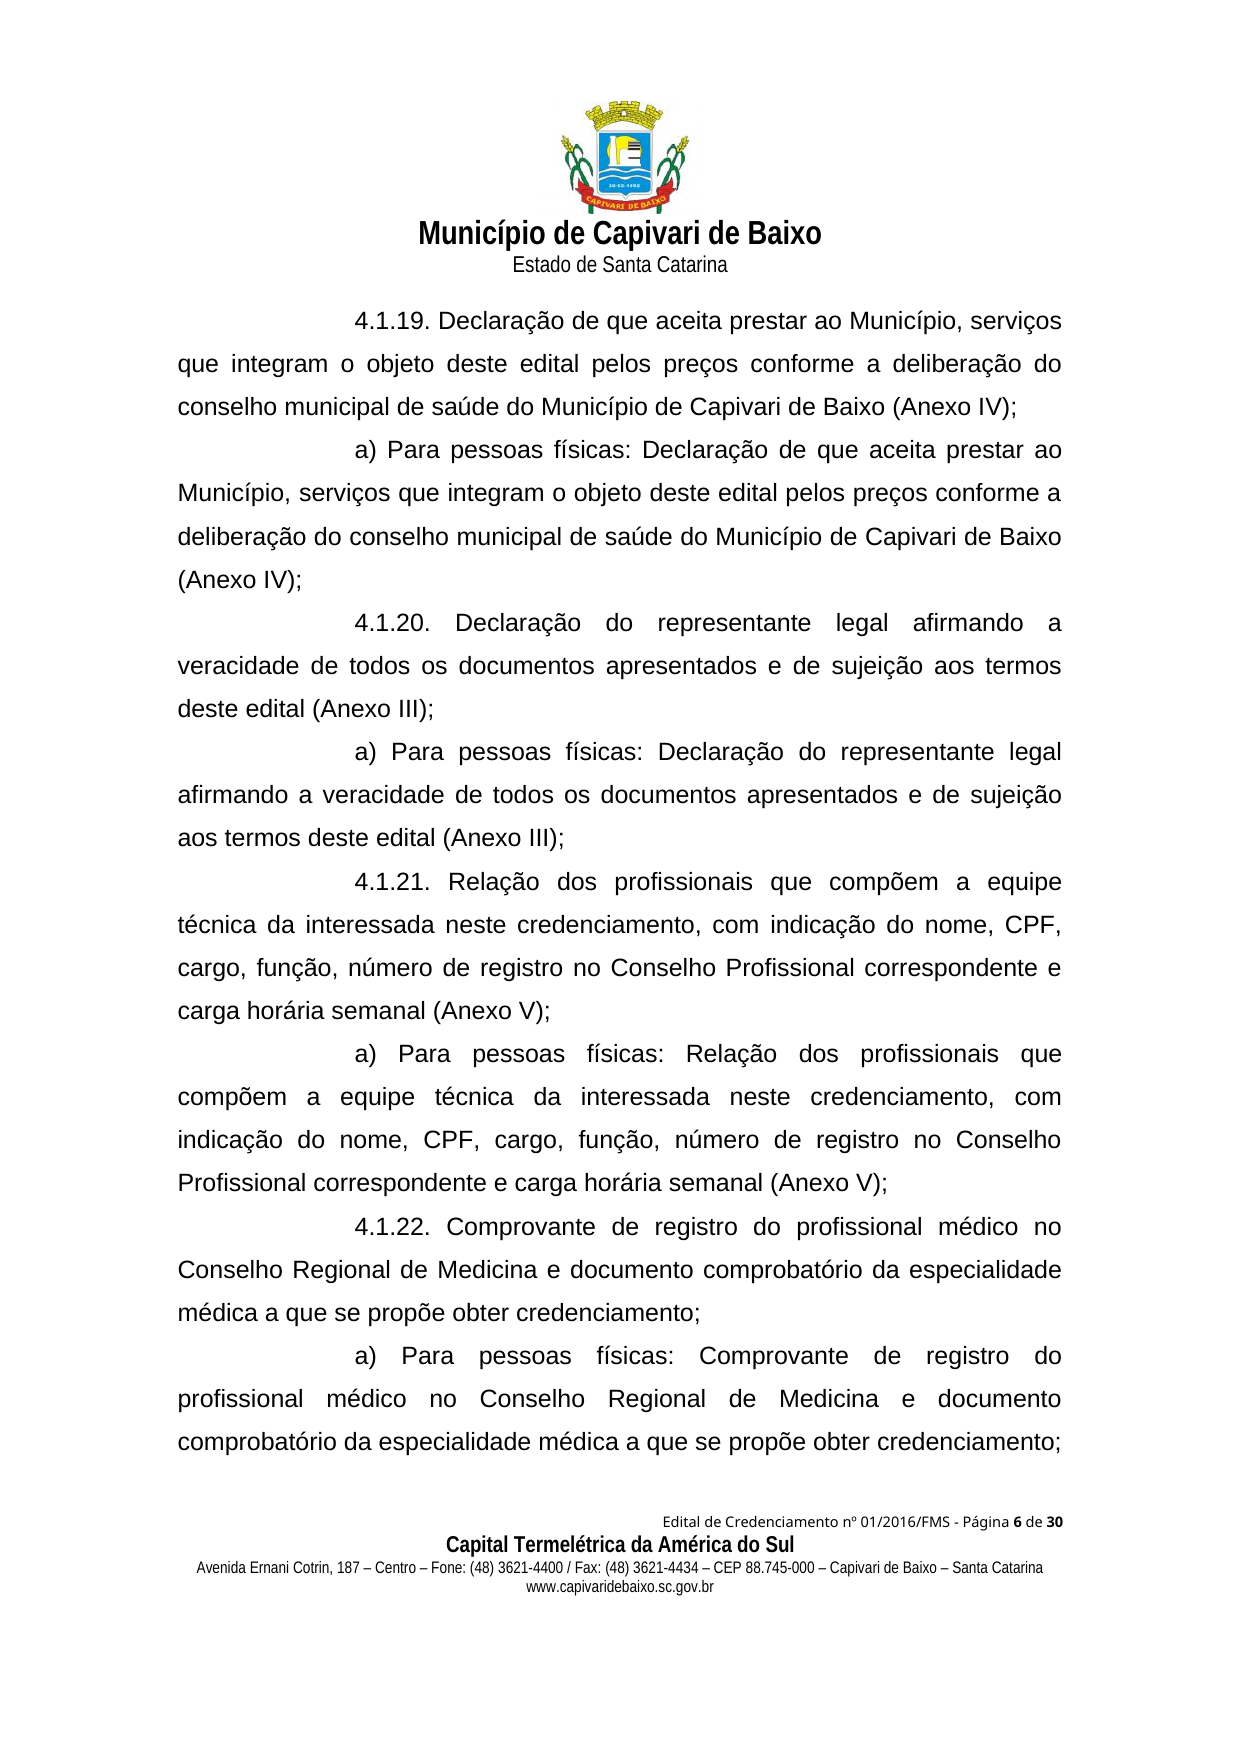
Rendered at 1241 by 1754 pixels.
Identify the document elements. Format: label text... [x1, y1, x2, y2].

text a) Para pessoas físicas: Declaração de que aceita prestar ao Município, serviços que integram o objeto deste edital pelos preços conforme a deliberação do conselho municipal de saúde do Município de Capivari de Baixo (Anexo IV); [177, 435, 1063, 593]
picture [538, 101, 702, 214]
text a) Para pessoas físicas: Comprovante de registro do profissional médico no Conselho Regional de Medicina e documento comprobatório da especialidade médica a que se propõe obter credenciamento; [177, 1341, 1063, 1456]
text 4.1.20. Declaração do representante legal afirmando a veracidade de todos os documentos apresentados e de sujeição aos termos deste edital (Anexo III); [177, 608, 1063, 723]
text a) Para pessoas físicas: Declaração do representante legal afirmando a veracidade de todos os documentos apresentados e de sujeição aos termos deste edital (Anexo III); [177, 737, 1063, 852]
text 4.1.22. Comprovante de registro do profissional médico no Conselho Regional de Medicina e documento comprobatório da especialidade médica a que se propõe obter credenciamento; [177, 1211, 1063, 1326]
text 4.1.19. Declaração de que aceita prestar ao Município, serviços que integram o objeto deste edital pelos preços conforme a deliberação do conselho municipal de saúde do Município de Capivari de Baixo (Anexo IV); [177, 306, 1063, 421]
text a) Para pessoas físicas: Relação dos profissionais que compõem a equipe técnica da interessada neste credenciamento, com indicação do nome, CPF, cargo, função, número de registro no Conselho Profissional correspondente e carga horária semanal (Anexo V); [177, 1039, 1063, 1197]
text 4.1.21. Relação dos profissionais que compõem a equipe técnica da interessada neste credenciamento, com indicação do nome, CPF, cargo, função, número de registro no Conselho Profissional correspondente e carga horária semanal (Anexo V); [177, 866, 1063, 1024]
